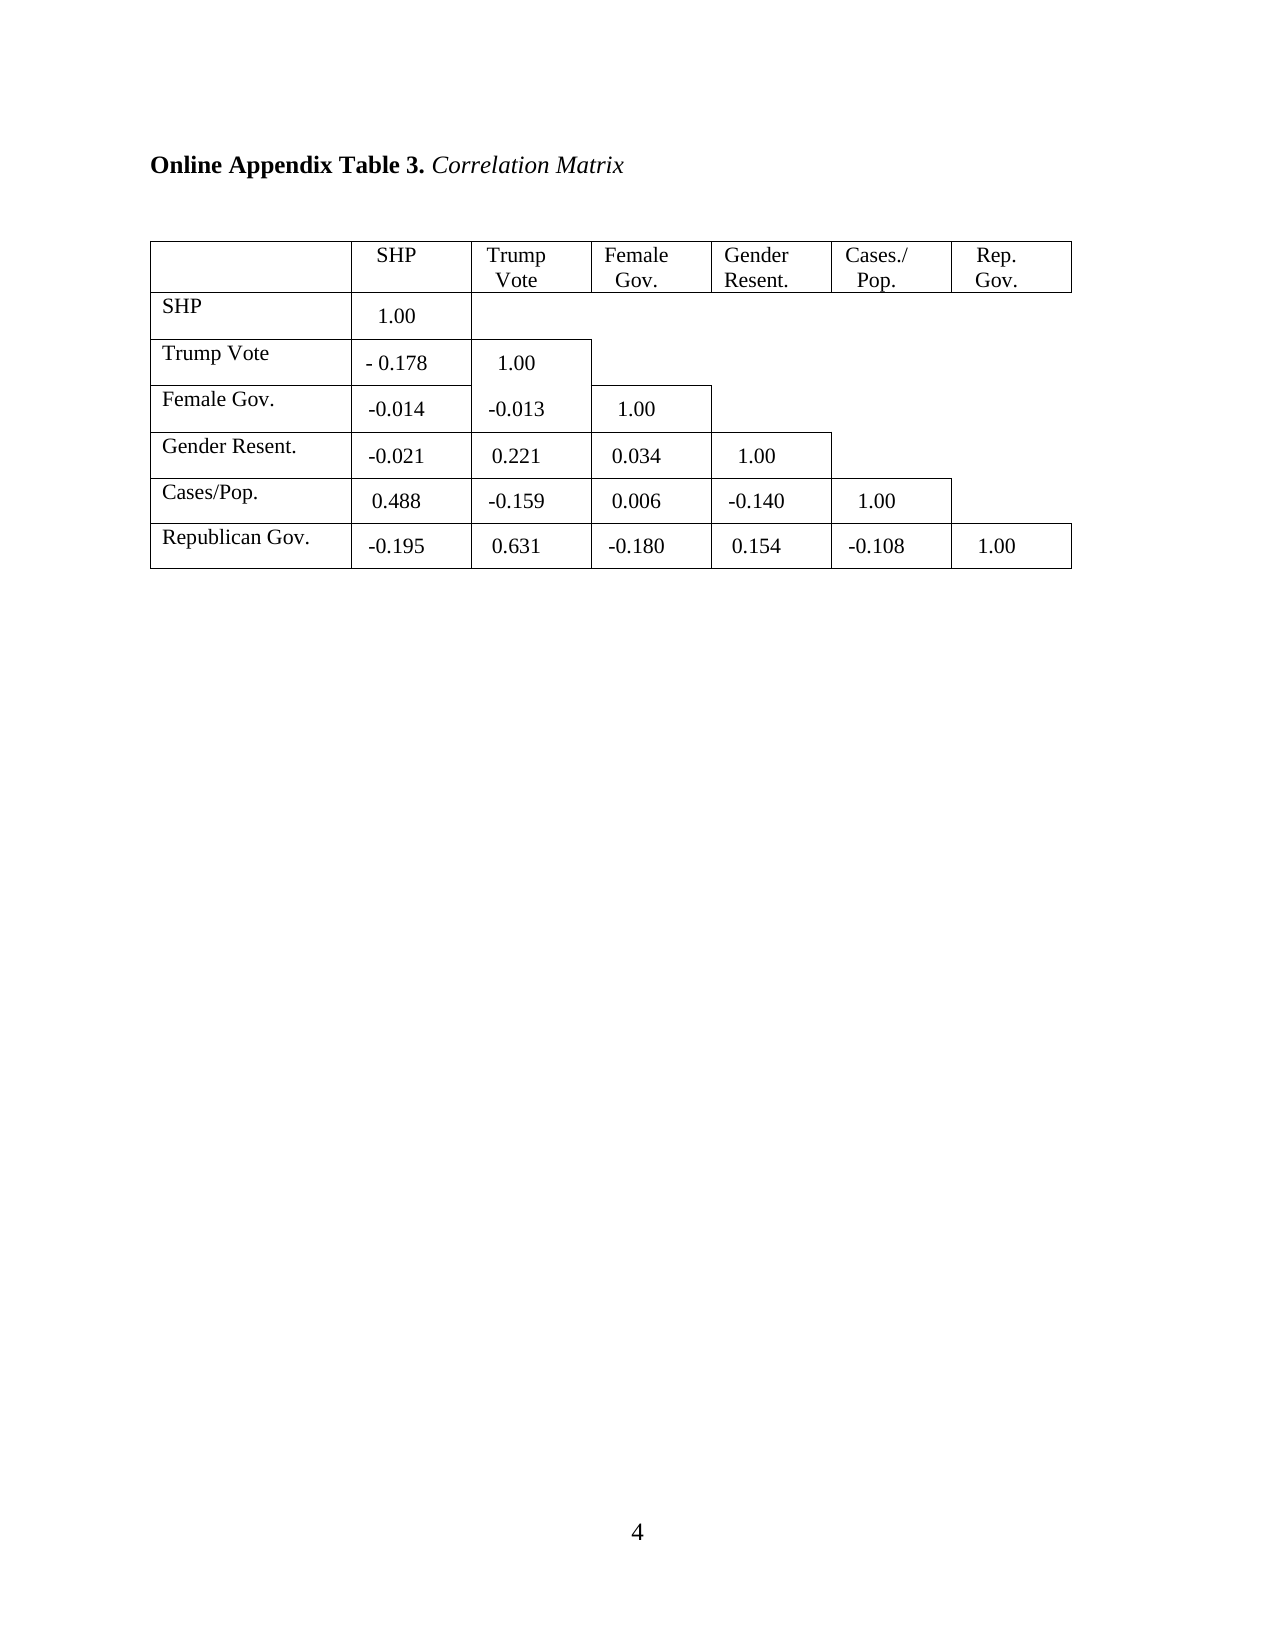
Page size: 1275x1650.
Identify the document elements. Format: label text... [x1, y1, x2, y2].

table_header Rep. Gov. [952, 242, 1071, 292]
table_header Female Gov. [592, 242, 711, 292]
table_cell 0.034 [592, 433, 711, 478]
table_cell -0.159 [472, 479, 591, 523]
table_cell [952, 478, 1071, 523]
table_cell [832, 432, 951, 478]
table_cell -0.013 [472, 385, 591, 432]
table_cell Gender Resent. [151, 433, 351, 478]
table_cell Republican Gov. [151, 524, 351, 568]
table_cell 0.006 [592, 479, 711, 523]
table_cell Trump Vote [151, 340, 351, 385]
table_cell 1.00 [712, 433, 831, 478]
table_cell 0.631 [472, 524, 591, 568]
table_cell Cases/Pop. [151, 479, 351, 523]
table_cell 1.00 [472, 340, 591, 385]
table_cell 1.00 [952, 524, 1071, 568]
table_cell 0.488 [352, 479, 471, 523]
table_header Trump Vote [472, 242, 591, 292]
text Online Appendix Table 3. Correlation Matrix [150, 150, 1125, 179]
table_cell -0.108 [832, 524, 951, 568]
table_cell 1.00 [352, 293, 471, 339]
table_header Gender Resent. [712, 242, 831, 292]
table_cell 1.00 [592, 386, 711, 432]
table_cell -0.180 [592, 524, 711, 568]
table_header SHP [352, 242, 471, 292]
table_cell -0.140 [712, 479, 831, 523]
table_cell - 0.178 [352, 340, 471, 385]
table_header Cases./Pop. [832, 242, 951, 292]
table_cell SHP [151, 293, 351, 339]
table_cell [592, 339, 711, 385]
table_cell -0.195 [352, 524, 471, 568]
table_cell 1.00 [832, 479, 951, 523]
table_cell Female Gov. [151, 386, 351, 432]
table_cell -0.021 [352, 433, 471, 478]
table_cell 0.154 [712, 524, 831, 568]
table_cell [472, 293, 591, 339]
table_header [151, 242, 351, 292]
table_cell 0.221 [472, 433, 591, 478]
table_cell -0.014 [352, 386, 471, 432]
table_cell [712, 385, 831, 432]
